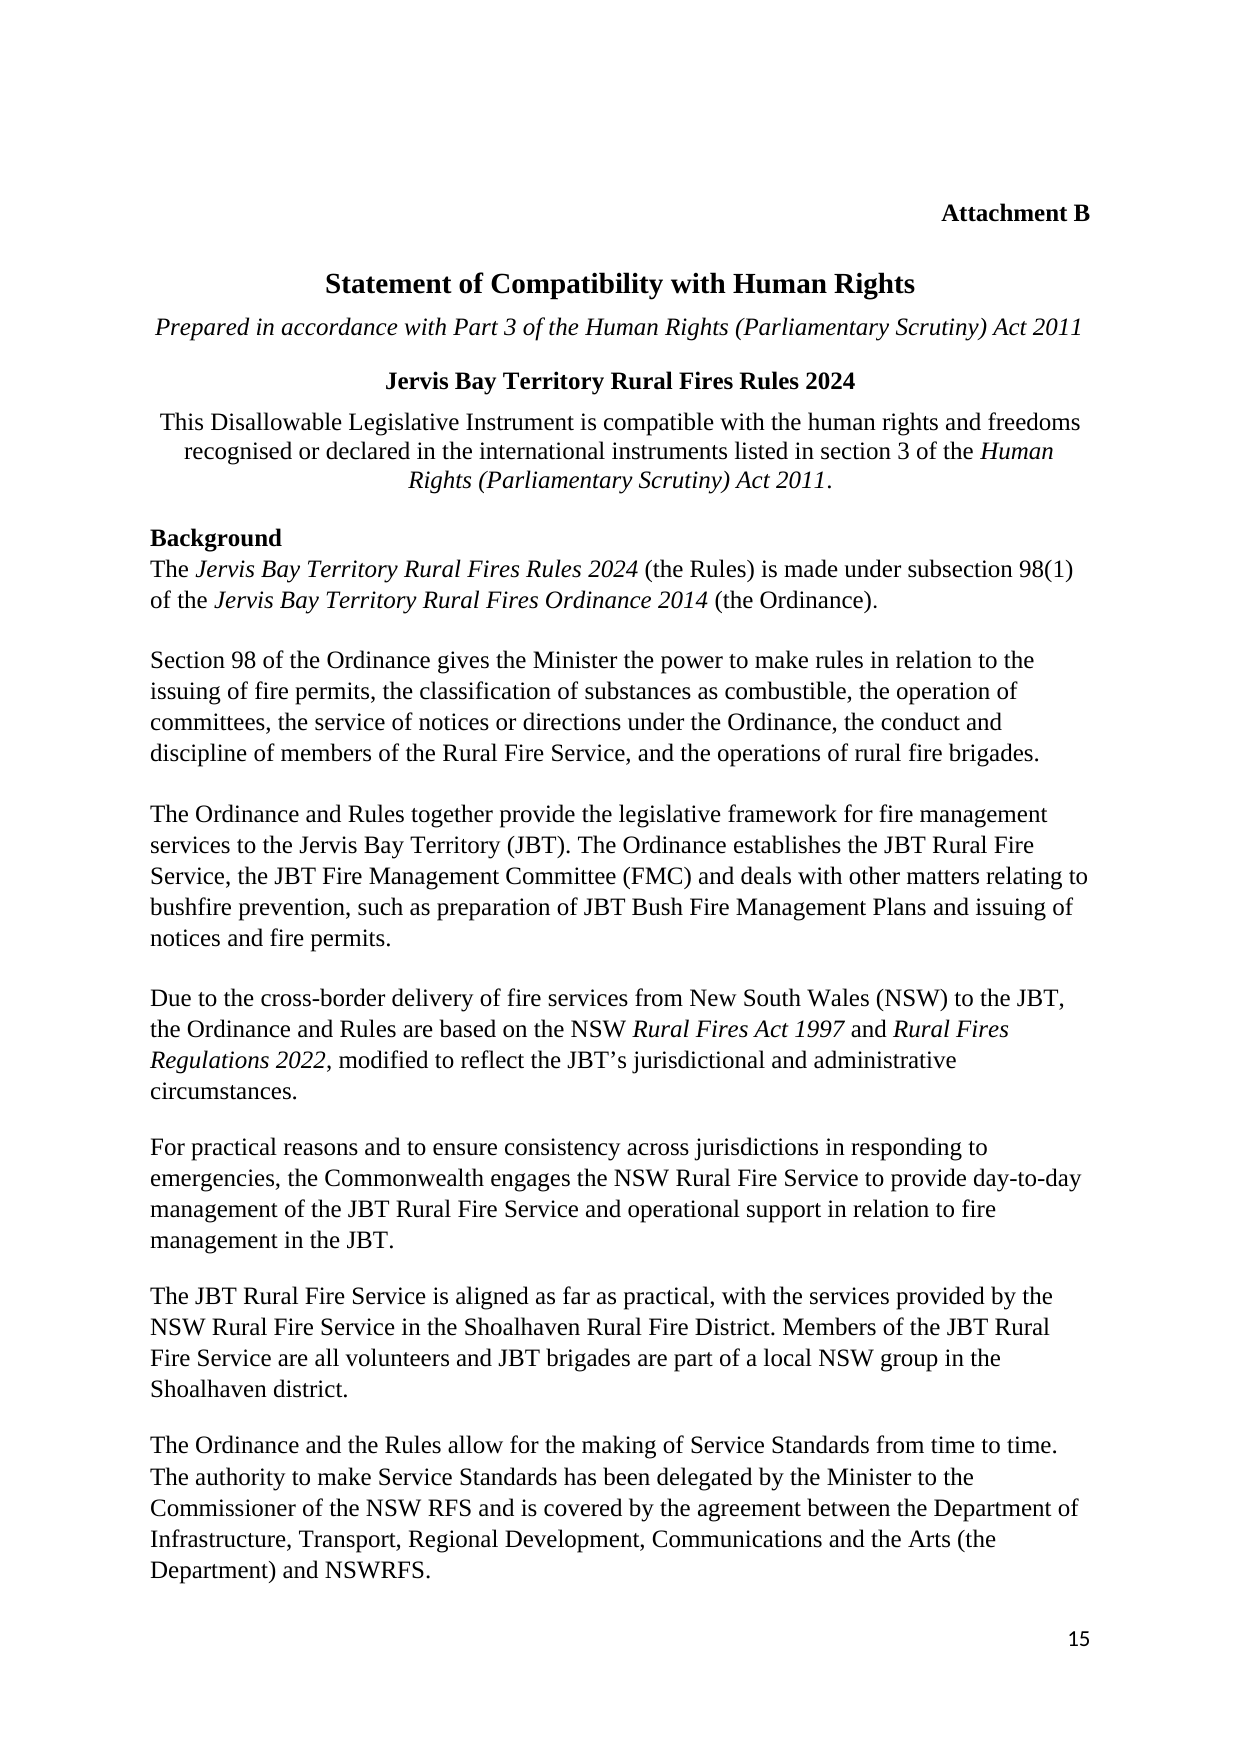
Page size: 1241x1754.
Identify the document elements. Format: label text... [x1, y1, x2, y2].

subtitle Statement of Compatibility with Human Rights [150, 266, 1090, 300]
text Jervis Bay Territory Rural Fires Rules 2024 [150, 366, 1090, 395]
text Section 98 of the Ordinance gives the Minister the power to make rules in relation to the issuing of fire permits, the classification of substances as combustible, the operation of committees, the service of notices or directions under the Ordinance, the conduct and discipline of members of the Rural Fire Service, and the operations of rural fire brigades. [150, 645, 1090, 767]
text Due to the cross-border delivery of fire services from New South Wales (NSW) to the JBT, the Ordinance and Rules are based on the NSW Rural Fires Act 1997 and Rural Fires Regulations 2022, modified to reflect the JBT’s jurisdictional and administrative circumstances. [150, 983, 1090, 1105]
list The Jervis Bay Territory Rural Fires Rules 2024 (the Rules) is made under subsection 98(1) of the Jervis Bay Territory Rural Fires Ordinance 2014 (the Ordinance). [150, 554, 1090, 614]
text Prepared in accordance with Part 3 of the Human Rights (Parliamentary Scrutiny) Act 2011 [150, 312, 1090, 341]
text Attachment B [150, 198, 1090, 226]
text The Ordinance and the Rules allow for the making of Service Standards from time to time. The authority to make Service Standards has been delegated by the Minister to the Commissioner of the NSW RFS and is covered by the agreement between the Department of Infrastructure, Transport, Regional Development, Communications and the Arts (the Department) and NSWRFS. [150, 1431, 1090, 1583]
list The Ordinance and Rules together provide the legislative framework for fire management services to the Jervis Bay Territory (JBT). The Ordinance establishes the JBT Rural Fire Service, the JBT Fire Management Committee (FMC) and deals with other matters relating to bushfire prevention, such as preparation of JBT Bush Fire Management Plans and issuing of notices and fire permits. [150, 799, 1090, 952]
text This Disallowable Legislative Instrument is compatible with the human rights and freedoms recognised or declared in the international instruments listed in section 3 of the Human Rights (Parliamentary Scrutiny) Act 2011. [150, 407, 1090, 493]
text The JBT Rural Fire Service is aligned as far as practical, with the services provided by the NSW Rural Fire Service in the Shoalhaven Rural Fire District. Members of the JBT Rural Fire Service are all volunteers and JBT brigades are part of a local NSW group in the Shoalhaven district. [150, 1281, 1090, 1403]
list Background [150, 523, 1090, 551]
text For practical reasons and to ensure consistency across jurisdictions in responding to emergencies, the Commonwealth engages the NSW Rural Fire Service to provide day-to-day management of the JBT Rural Fire Service and operational support in relation to fire management in the JBT. [150, 1132, 1090, 1254]
